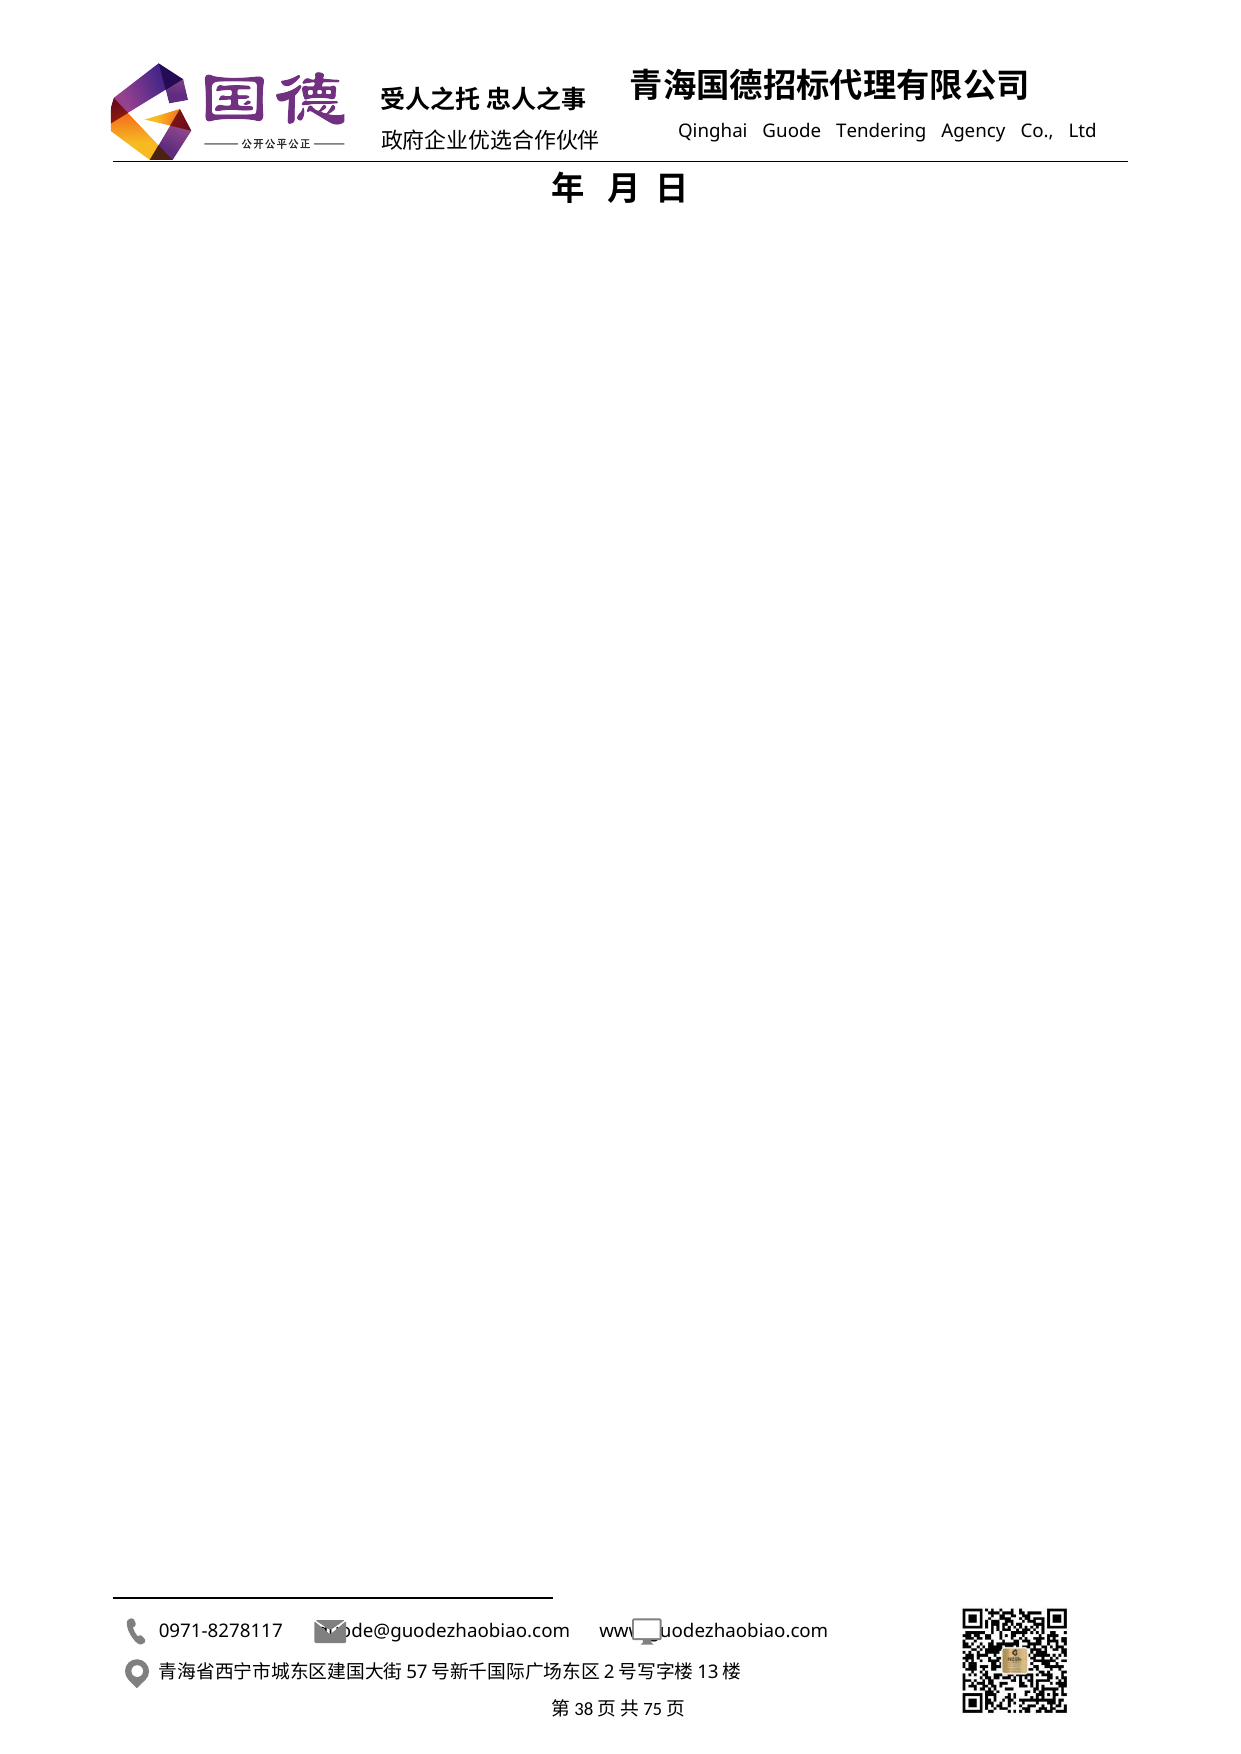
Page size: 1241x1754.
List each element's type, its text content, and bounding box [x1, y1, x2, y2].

picture [110, 63, 345, 160]
text 年 月 日 [112, 162, 1128, 210]
picture [954, 1600, 1074, 1721]
